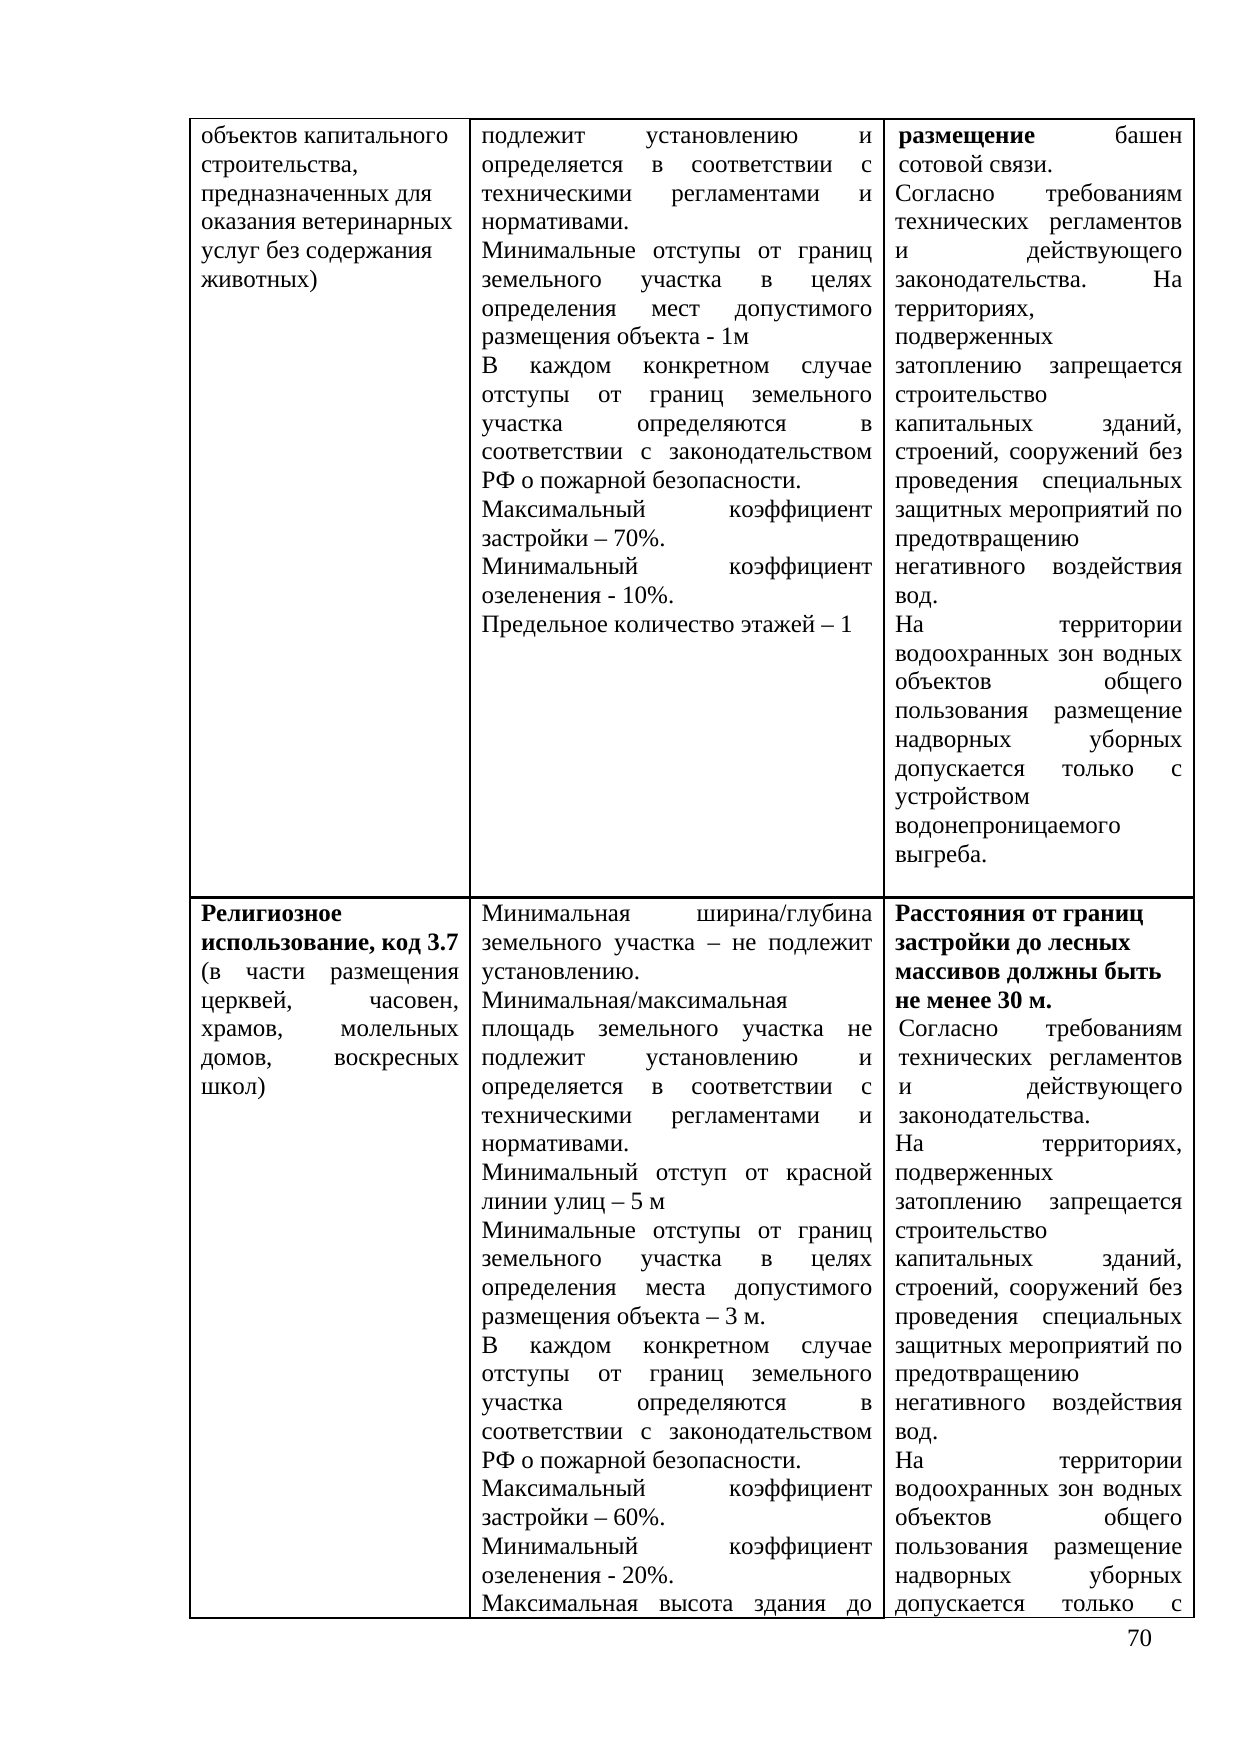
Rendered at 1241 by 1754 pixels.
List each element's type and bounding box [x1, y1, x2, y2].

table_cell [191, 899, 469, 1617]
table_cell [885, 899, 1193, 1617]
table_cell [885, 120, 1193, 896]
table_cell [471, 120, 883, 896]
table_cell [471, 899, 883, 1617]
table_cell [191, 119, 469, 896]
